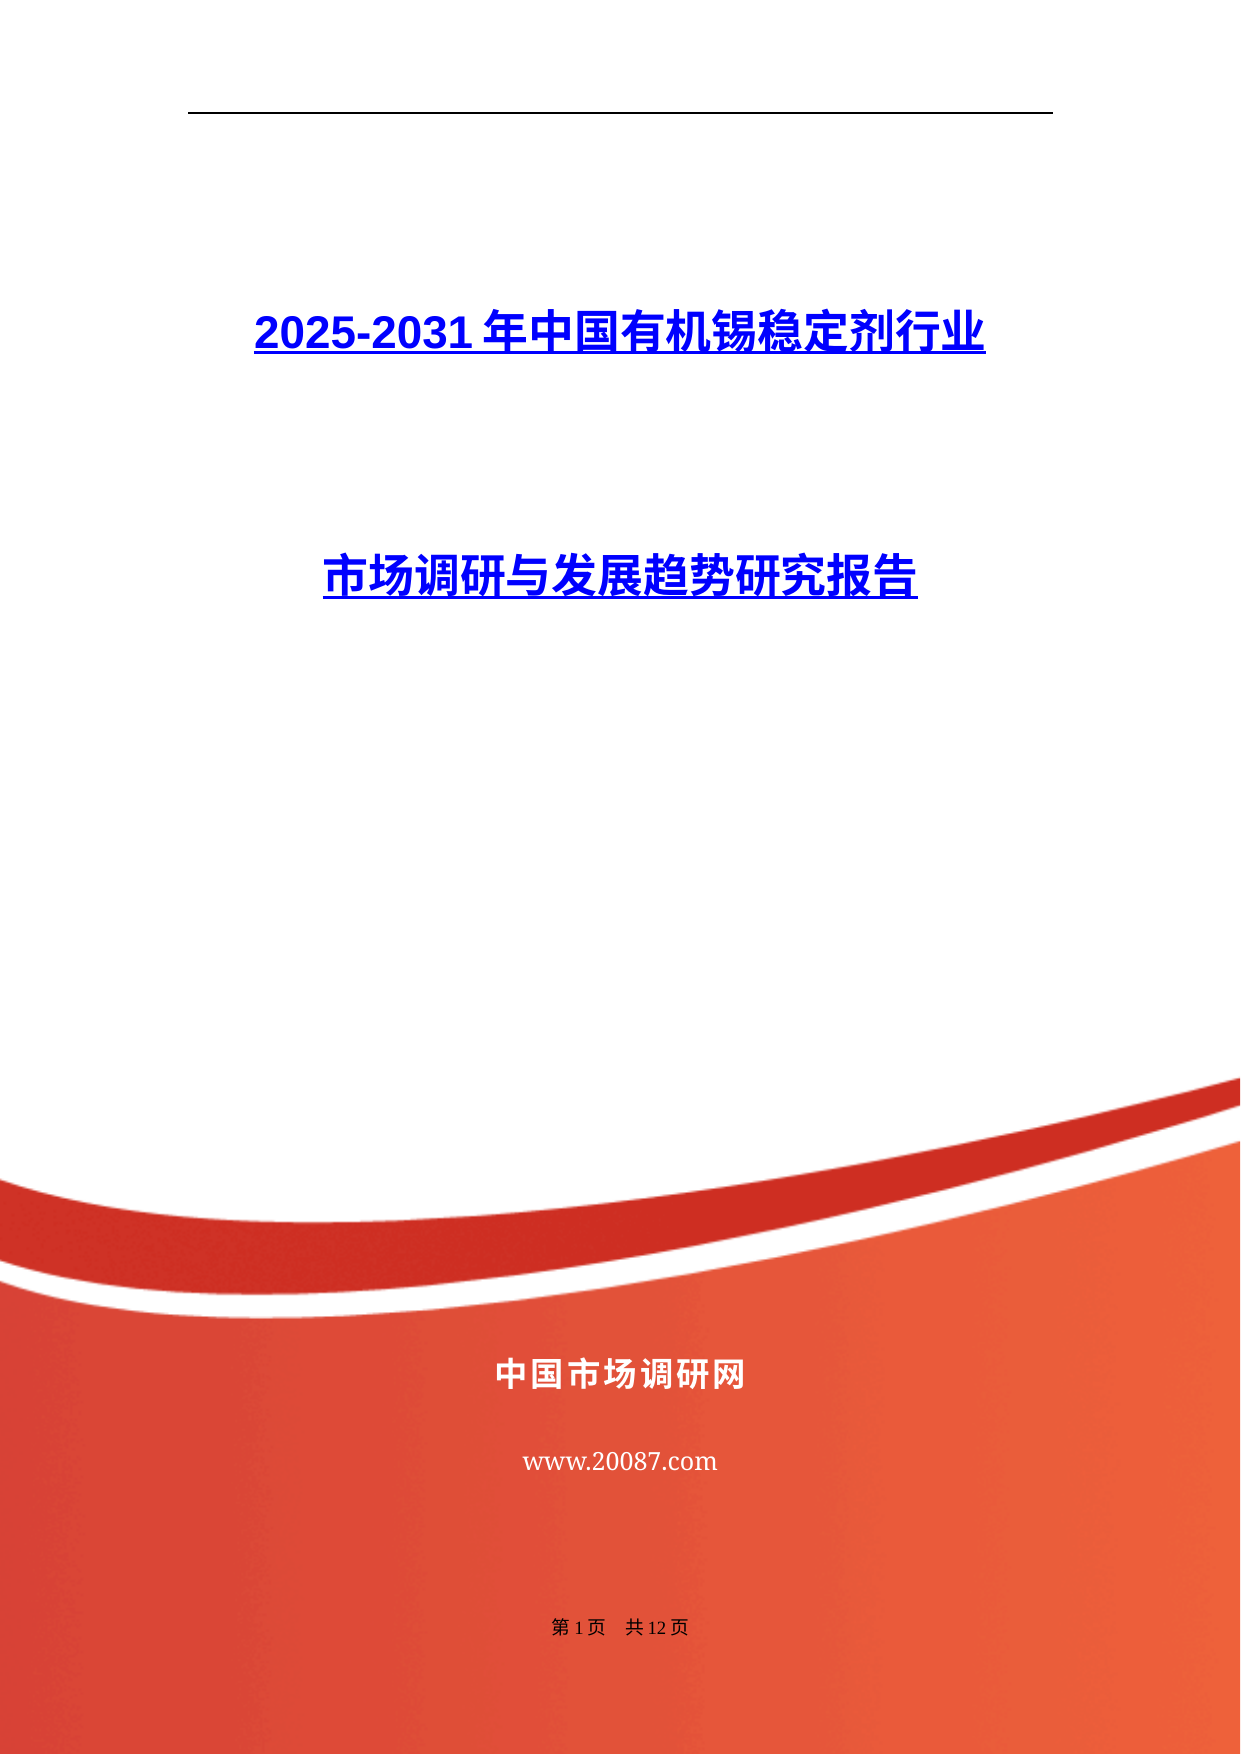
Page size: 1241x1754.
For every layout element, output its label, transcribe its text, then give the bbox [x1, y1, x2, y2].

subtitle 中国市场调研网 [187, 1339, 1053, 1404]
table_header 2025-2031年中国有机锡稳定剂行业市场调研与发展趋势研究报告 [188, 207, 1053, 773]
picture [0, 1006, 1241, 1754]
text www.20087.com [187, 1428, 1053, 1493]
